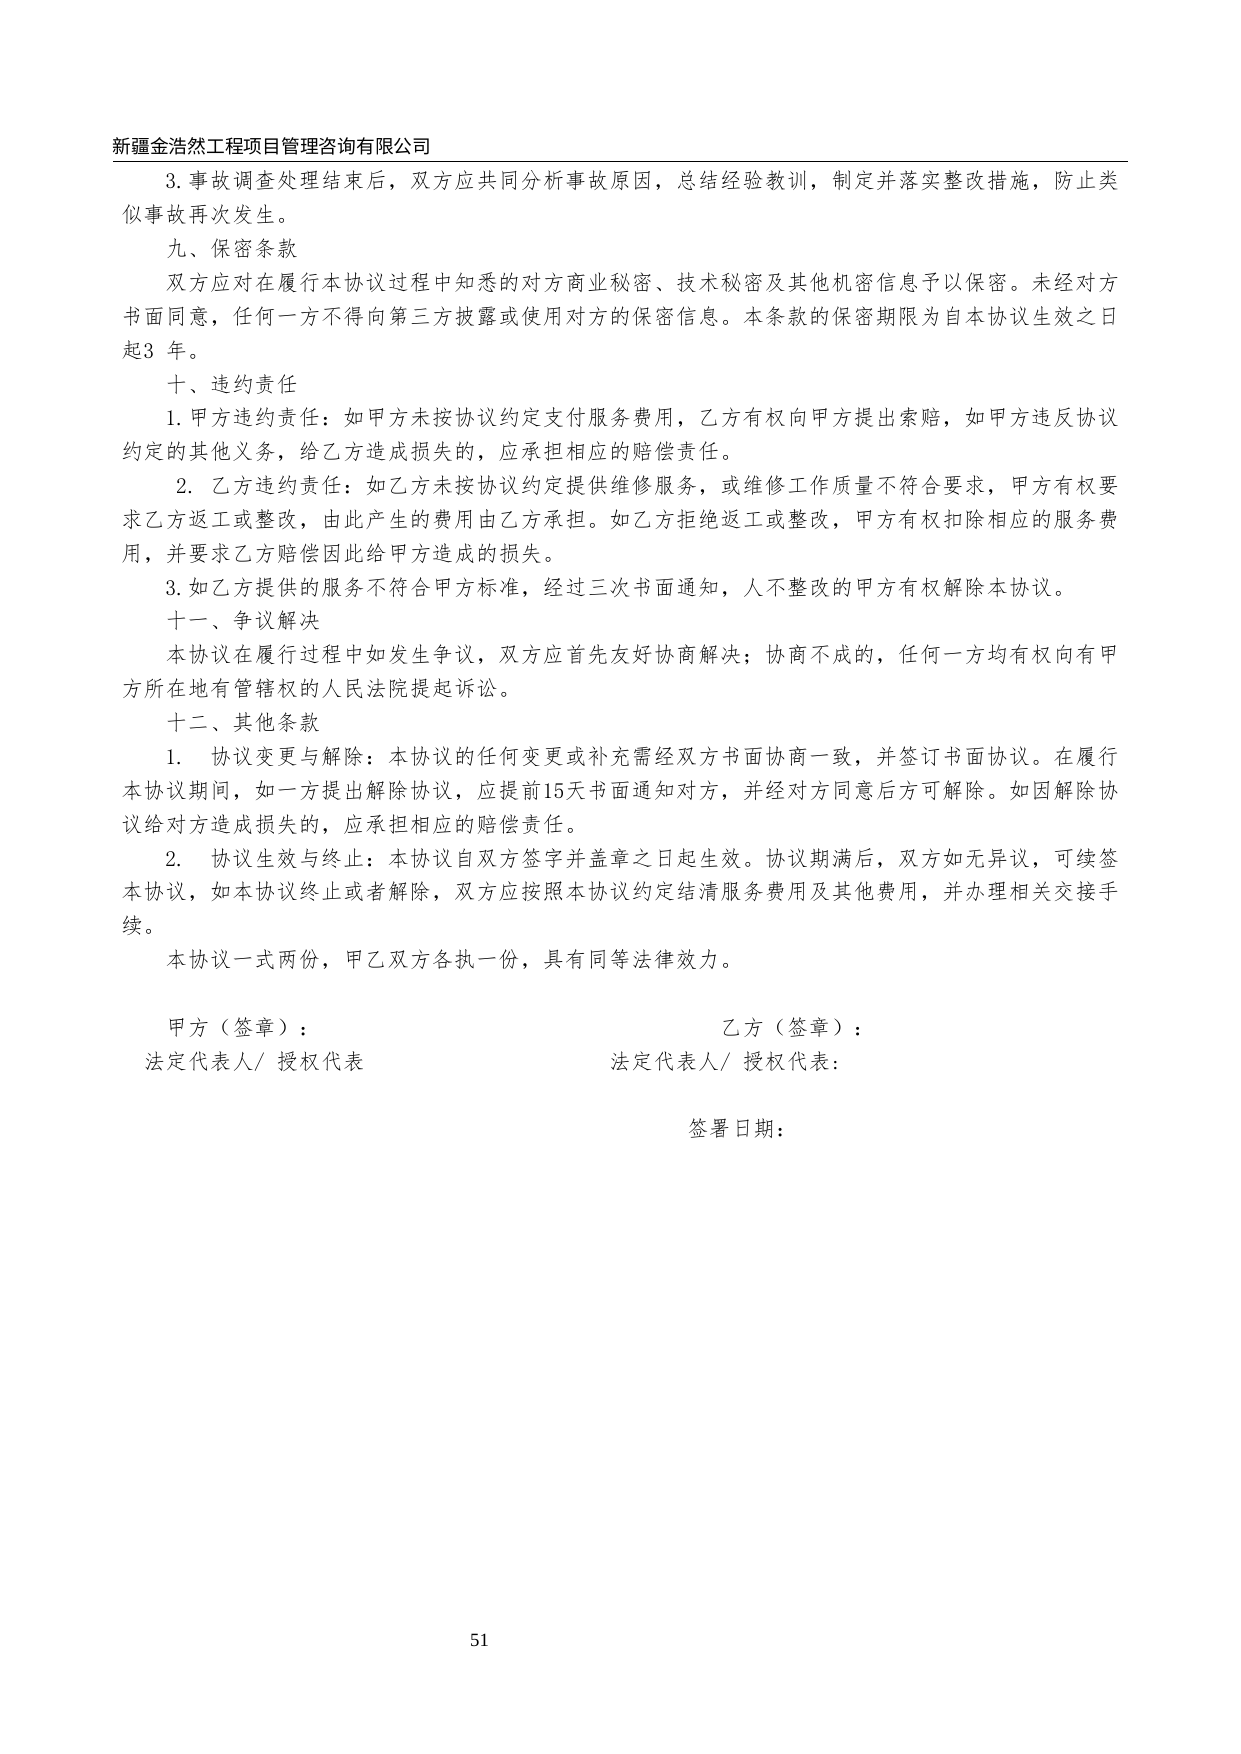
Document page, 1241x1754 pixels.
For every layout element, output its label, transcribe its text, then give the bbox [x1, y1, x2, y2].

text 3.如乙方提供的服务不符合甲方标准，经过三次书面通知，人不整改的甲方有权解除本协议。 [121, 569, 1119, 603]
text 2. 协议生效与终止：本协议自双方签字并盖章之日起生效。协议期满后，双方如无异议，可续签本协议，如本协议终止或者解除，双方应按照本协议约定结清服务费用及其他费用，并办理相关交接手续。 [121, 839, 1119, 941]
text 本协议在履行过程中如发生争议，双方应首先友好协商解决；协商不成的，任何一方均有权向有甲方所在地有管辖权的人民法院提起诉讼。 [121, 636, 1119, 704]
text 2.乙方违约责任：如乙方未按协议约定提供维修服务，或维修工作质量不符合要求，甲方有权要求乙方返工或整改，由此产生的费用由乙方承担。如乙方拒绝返工或整改，甲方有权扣除相应的服务费用，并要求乙方赔偿因此给甲方造成的损失。 [121, 467, 1119, 569]
text 1.甲方违约责任：如甲方未按协议约定支付服务费用，乙方有权向甲方提出索赔，如甲方违反协议约定的其他义务，给乙方造成损失的，应承担相应的赔偿责任。 [121, 399, 1119, 467]
text 签署日期： [121, 1110, 1119, 1144]
text 本协议一式两份，甲乙双方各执一份，具有同等法律效力。 [121, 941, 1119, 975]
text 1. 协议变更与解除：本协议的任何变更或补充需经双方书面协商一致，并签订书面协议。在履行本协议期间，如一方提出解除协议，应提前15天书面通知对方，并经对方同意后方可解除。如因解除协议给对方造成损失的，应承担相应的赔偿责任。 [121, 738, 1119, 839]
text 双方应对在履行本协议过程中知悉的对方商业秘密、技术秘密及其他机密信息予以保密。未经对方书面同意，任何一方不得向第三方披露或使用对方的保密信息。本条款的保密期限为自本协议生效之日起3年。 [121, 264, 1119, 366]
text 3.事故调查处理结束后，双方应共同分析事故原因，总结经验教训，制定并落实整改措施，防止类似事故再次发生。 [121, 162, 1119, 230]
text 甲方（签章）： 乙方（签章）： [121, 1009, 1119, 1043]
text 九、保密条款 [121, 230, 1119, 264]
text 十一、争议解决 [121, 603, 1119, 636]
subtitle 法定代表人/授权代表 法定代表人/授权代表: [121, 1043, 1119, 1077]
text 十、违约责任 [121, 366, 1119, 399]
text 十二、其他条款 [121, 704, 1119, 738]
